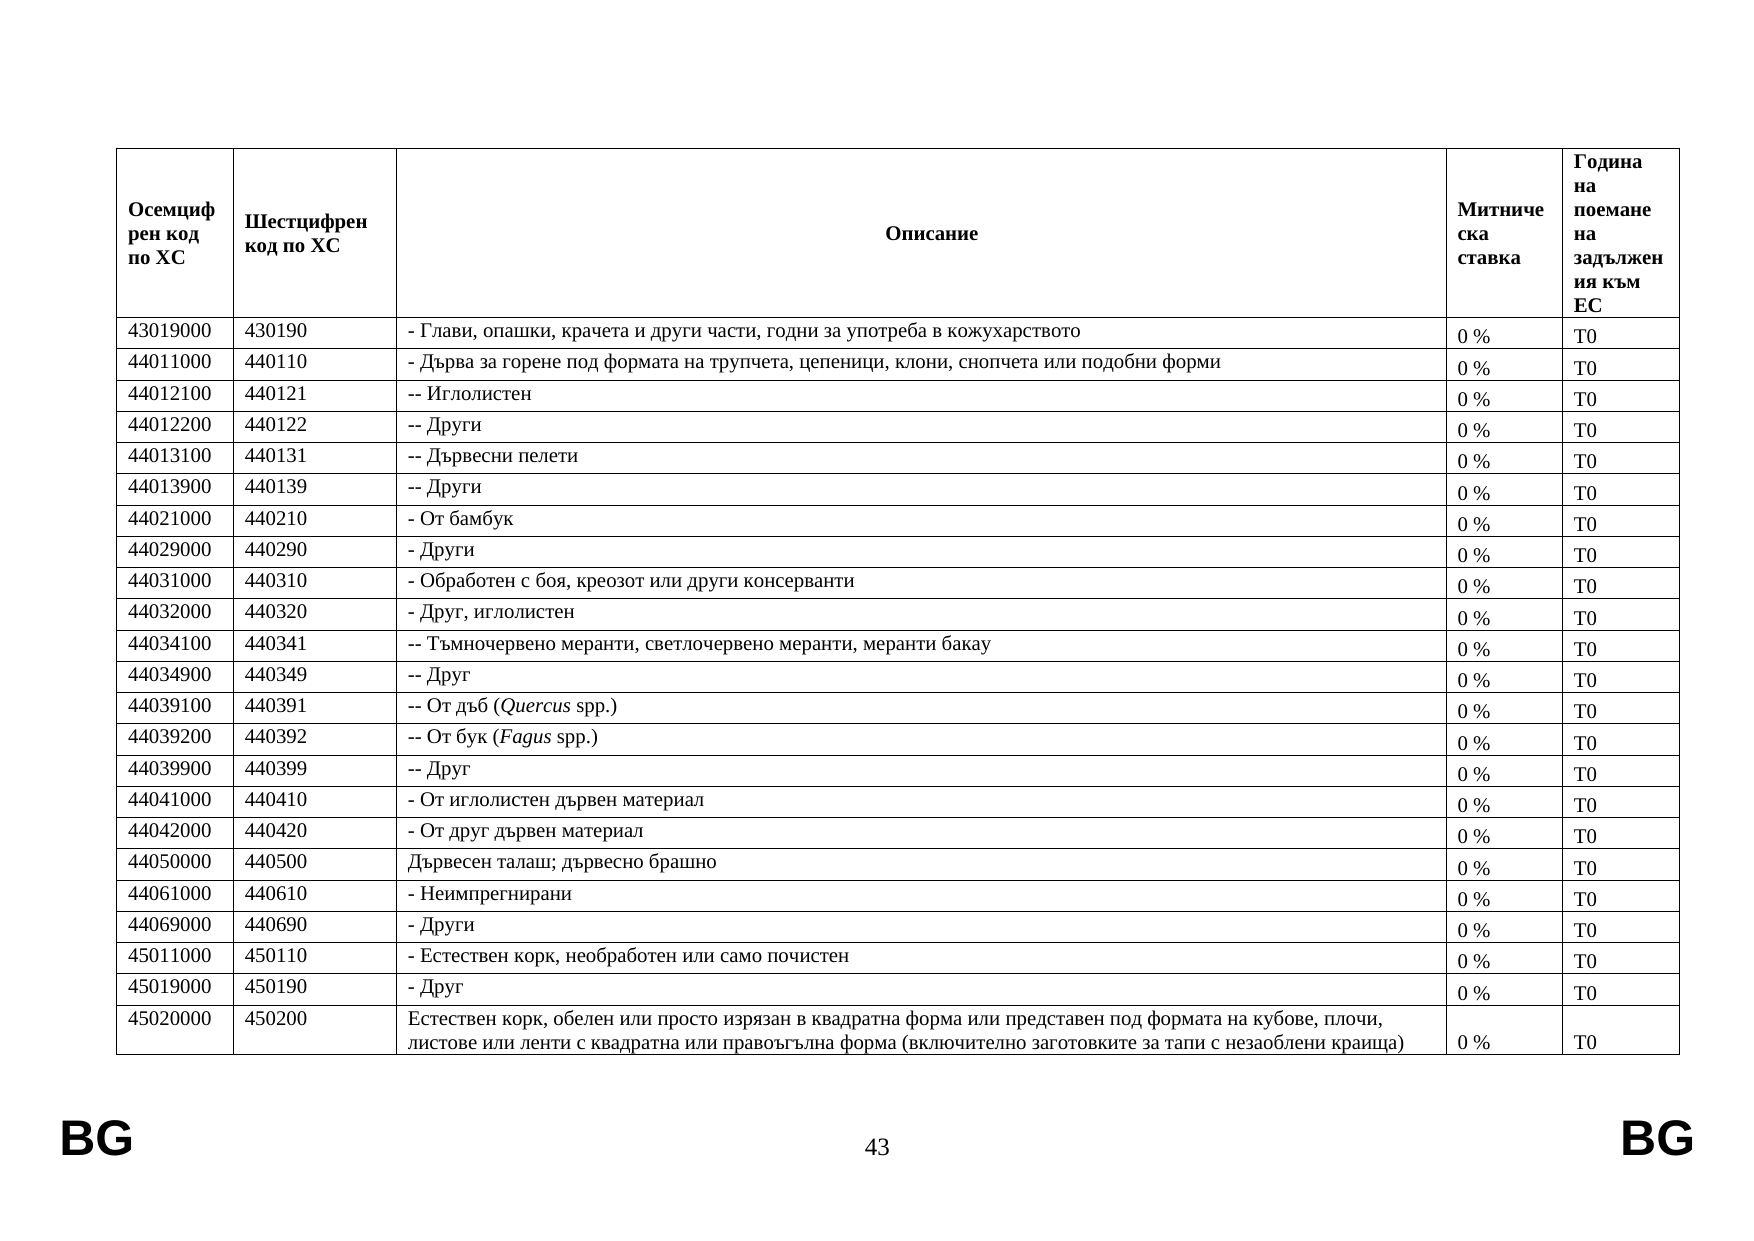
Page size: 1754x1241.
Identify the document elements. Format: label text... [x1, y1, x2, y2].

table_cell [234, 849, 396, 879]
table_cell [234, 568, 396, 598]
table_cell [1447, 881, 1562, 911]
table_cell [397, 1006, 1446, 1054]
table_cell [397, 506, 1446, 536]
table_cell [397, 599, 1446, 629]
table_header Шестцифрен код по ХС [234, 149, 396, 317]
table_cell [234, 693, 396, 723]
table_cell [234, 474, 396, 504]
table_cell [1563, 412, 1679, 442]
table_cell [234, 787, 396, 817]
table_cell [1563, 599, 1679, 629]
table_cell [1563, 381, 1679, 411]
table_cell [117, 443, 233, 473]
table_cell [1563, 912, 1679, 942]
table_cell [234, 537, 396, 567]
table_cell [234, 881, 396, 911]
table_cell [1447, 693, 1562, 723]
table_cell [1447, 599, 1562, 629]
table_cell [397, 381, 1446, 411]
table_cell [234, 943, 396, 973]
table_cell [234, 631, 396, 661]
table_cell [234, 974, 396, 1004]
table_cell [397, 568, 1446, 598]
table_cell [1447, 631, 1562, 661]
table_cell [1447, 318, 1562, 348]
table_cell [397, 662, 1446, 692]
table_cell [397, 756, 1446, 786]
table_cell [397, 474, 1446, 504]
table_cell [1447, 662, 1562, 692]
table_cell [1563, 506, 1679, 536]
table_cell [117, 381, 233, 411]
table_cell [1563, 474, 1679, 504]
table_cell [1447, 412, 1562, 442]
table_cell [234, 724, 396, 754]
table_header Година на поемане на задължения към ЕС [1563, 149, 1679, 317]
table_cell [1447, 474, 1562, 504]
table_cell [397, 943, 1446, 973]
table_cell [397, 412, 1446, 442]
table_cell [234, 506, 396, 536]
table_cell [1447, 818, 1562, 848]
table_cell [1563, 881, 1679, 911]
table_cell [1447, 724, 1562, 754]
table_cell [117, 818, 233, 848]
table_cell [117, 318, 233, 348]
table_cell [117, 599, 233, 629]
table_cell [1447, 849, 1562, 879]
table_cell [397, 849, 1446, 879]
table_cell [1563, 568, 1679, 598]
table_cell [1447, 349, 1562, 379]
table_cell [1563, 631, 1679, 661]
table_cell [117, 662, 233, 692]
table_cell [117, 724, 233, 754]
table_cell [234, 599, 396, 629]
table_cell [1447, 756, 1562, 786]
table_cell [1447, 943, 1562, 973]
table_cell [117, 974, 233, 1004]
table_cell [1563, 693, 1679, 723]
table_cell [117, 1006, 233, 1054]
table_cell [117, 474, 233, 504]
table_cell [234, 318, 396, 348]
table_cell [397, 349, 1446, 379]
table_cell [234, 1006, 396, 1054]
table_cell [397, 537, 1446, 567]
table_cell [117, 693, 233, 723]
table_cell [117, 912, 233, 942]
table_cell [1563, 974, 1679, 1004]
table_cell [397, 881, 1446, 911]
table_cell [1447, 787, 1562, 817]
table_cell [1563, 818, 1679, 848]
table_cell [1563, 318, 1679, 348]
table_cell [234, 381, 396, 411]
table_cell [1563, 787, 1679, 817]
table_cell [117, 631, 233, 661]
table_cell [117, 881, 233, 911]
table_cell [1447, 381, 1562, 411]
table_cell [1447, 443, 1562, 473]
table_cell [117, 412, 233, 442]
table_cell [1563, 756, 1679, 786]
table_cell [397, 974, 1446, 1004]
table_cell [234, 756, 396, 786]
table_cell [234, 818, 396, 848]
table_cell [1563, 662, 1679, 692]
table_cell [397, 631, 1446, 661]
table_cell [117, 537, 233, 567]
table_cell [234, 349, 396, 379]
table_header Осемцифрен код по ХС [117, 149, 233, 317]
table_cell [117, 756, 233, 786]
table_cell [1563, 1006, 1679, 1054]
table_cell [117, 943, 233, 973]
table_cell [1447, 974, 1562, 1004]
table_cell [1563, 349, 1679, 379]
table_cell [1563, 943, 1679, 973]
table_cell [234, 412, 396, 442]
table_header Митническа ставка [1447, 149, 1562, 317]
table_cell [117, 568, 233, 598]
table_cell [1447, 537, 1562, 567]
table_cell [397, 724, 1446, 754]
table_header Описание [397, 149, 1446, 317]
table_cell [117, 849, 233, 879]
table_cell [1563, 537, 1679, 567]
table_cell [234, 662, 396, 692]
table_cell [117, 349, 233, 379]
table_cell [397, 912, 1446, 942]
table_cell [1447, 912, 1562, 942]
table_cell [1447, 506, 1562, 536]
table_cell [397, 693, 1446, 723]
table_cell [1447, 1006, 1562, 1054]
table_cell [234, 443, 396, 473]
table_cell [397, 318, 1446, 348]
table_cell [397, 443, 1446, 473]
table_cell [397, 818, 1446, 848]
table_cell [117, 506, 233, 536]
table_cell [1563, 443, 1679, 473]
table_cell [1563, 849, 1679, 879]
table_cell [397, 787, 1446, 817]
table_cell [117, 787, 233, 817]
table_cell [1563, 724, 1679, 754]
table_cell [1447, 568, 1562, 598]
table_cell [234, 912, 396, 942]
